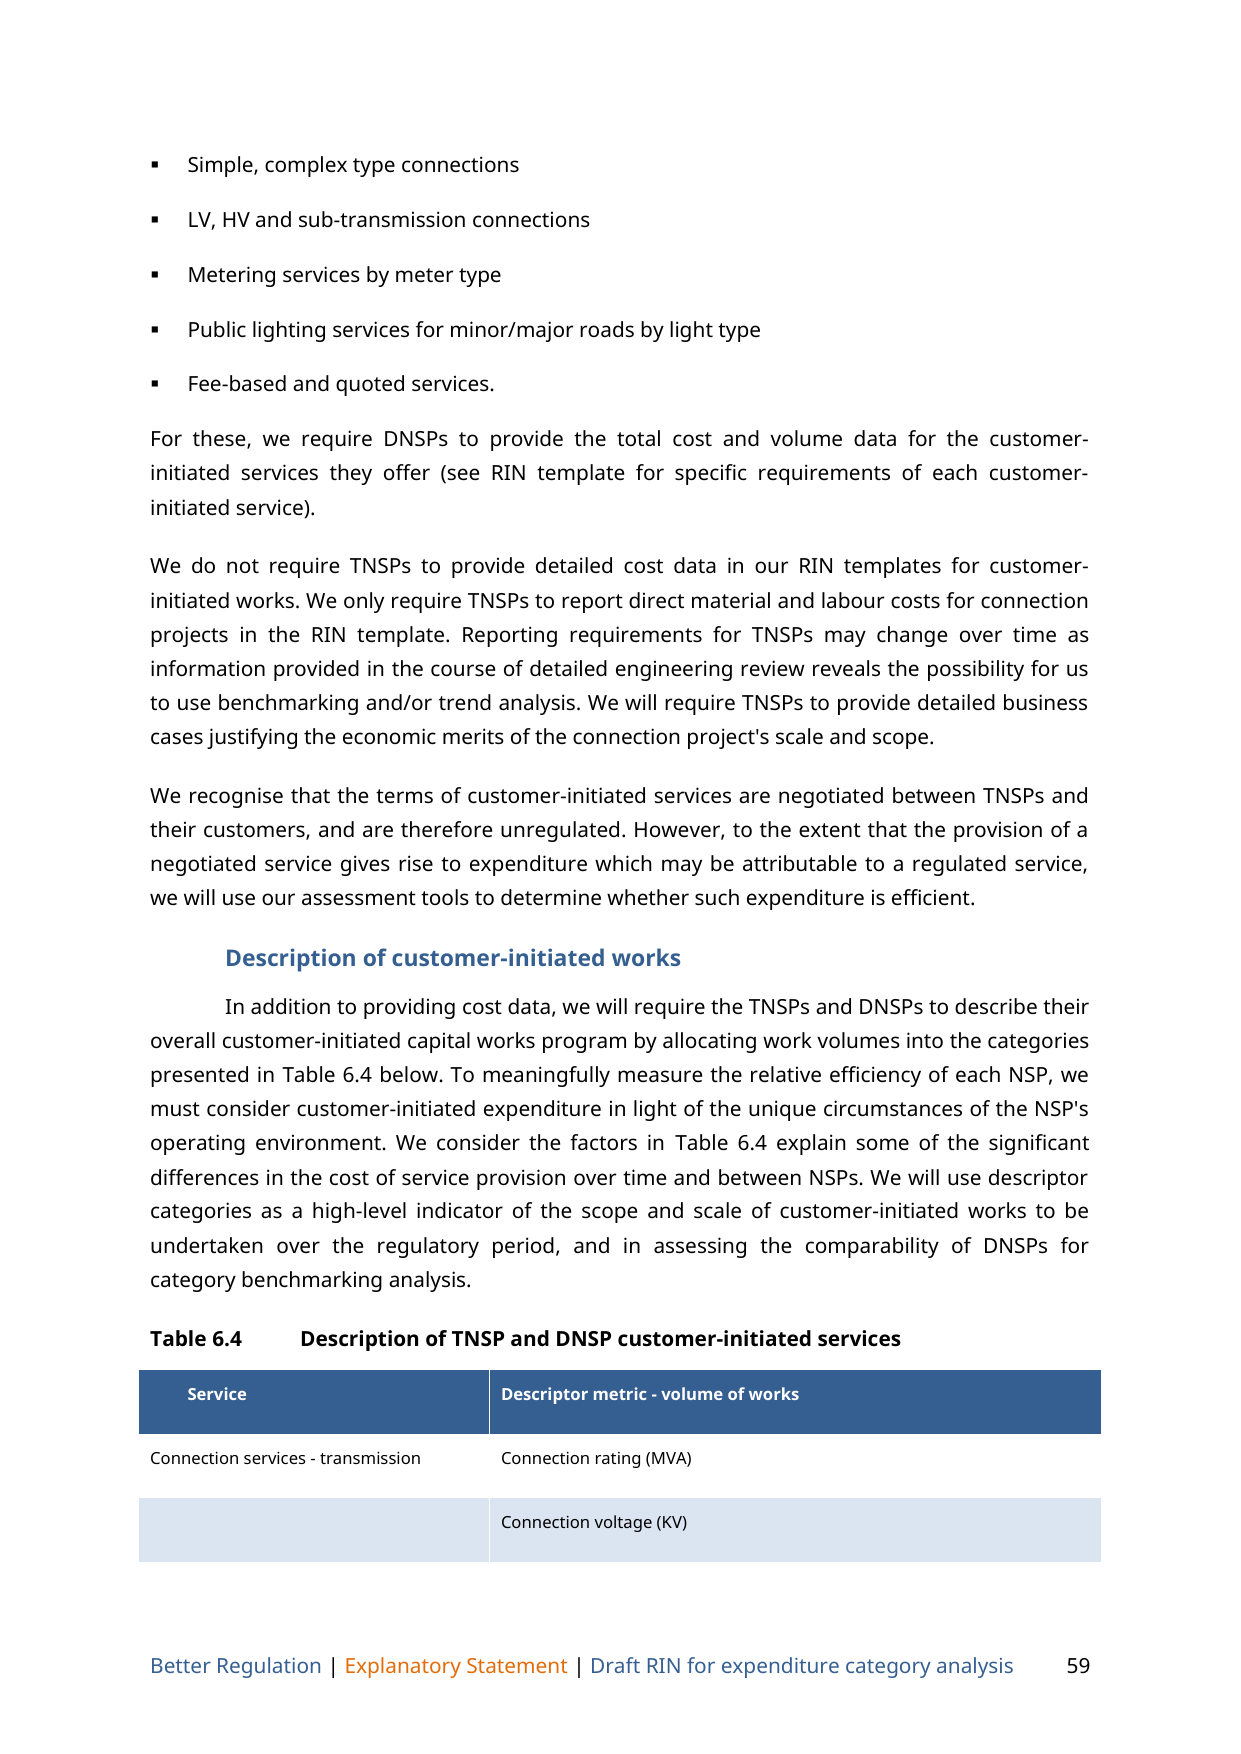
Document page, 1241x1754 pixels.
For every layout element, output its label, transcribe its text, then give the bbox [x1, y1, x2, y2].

table_header Descriptor metric - volume of works [490, 1370, 1101, 1434]
table_cell Connection services - transmission [139, 1434, 489, 1498]
list Fee-based and quoted services. [150, 369, 1090, 398]
text We recognise that the terms of customer-initiated services are negotiated between TNSPs and their customers, and are therefore unregulated. However, to the extent that the provision of a negotiated service gives rise to expenditure which may be attributable to a regulated service, we will use our assessment tools to determine whether such expenditure is efficient. [150, 781, 1090, 912]
text We do not require TNSPs to provide detailed cost data in our RIN templates for customer-initiated works. We only require TNSPs to report direct material and labour costs for connection projects in the RIN template. Reporting requirements for TNSPs may change over time as information provided in the course of detailed engineering review reveals the possibility for us to use benchmarking and/or trend analysis. We will require TNSPs to provide detailed business cases justifying the economic merits of the connection project's scale and scope. [150, 552, 1090, 750]
list Metering services by meter type [150, 260, 1090, 288]
table_cell Connection rating (MVA) [490, 1434, 1101, 1498]
list LV, HV and sub-transmission connections [150, 205, 1090, 233]
table_cell Connection voltage (KV) [490, 1498, 1101, 1562]
list Simple, complex type connections [150, 150, 1090, 178]
text For these, we require DNSPs to provide the total cost and volume data for the customer-initiated services they offer (see RIN template for specific requirements of each customer-initiated service). [150, 424, 1090, 521]
subtitle Description of customer-initiated works [150, 942, 1090, 973]
table_header Service [139, 1370, 489, 1434]
table_cell [139, 1498, 489, 1562]
list Public lighting services for minor/major roads by light type [150, 315, 1090, 343]
